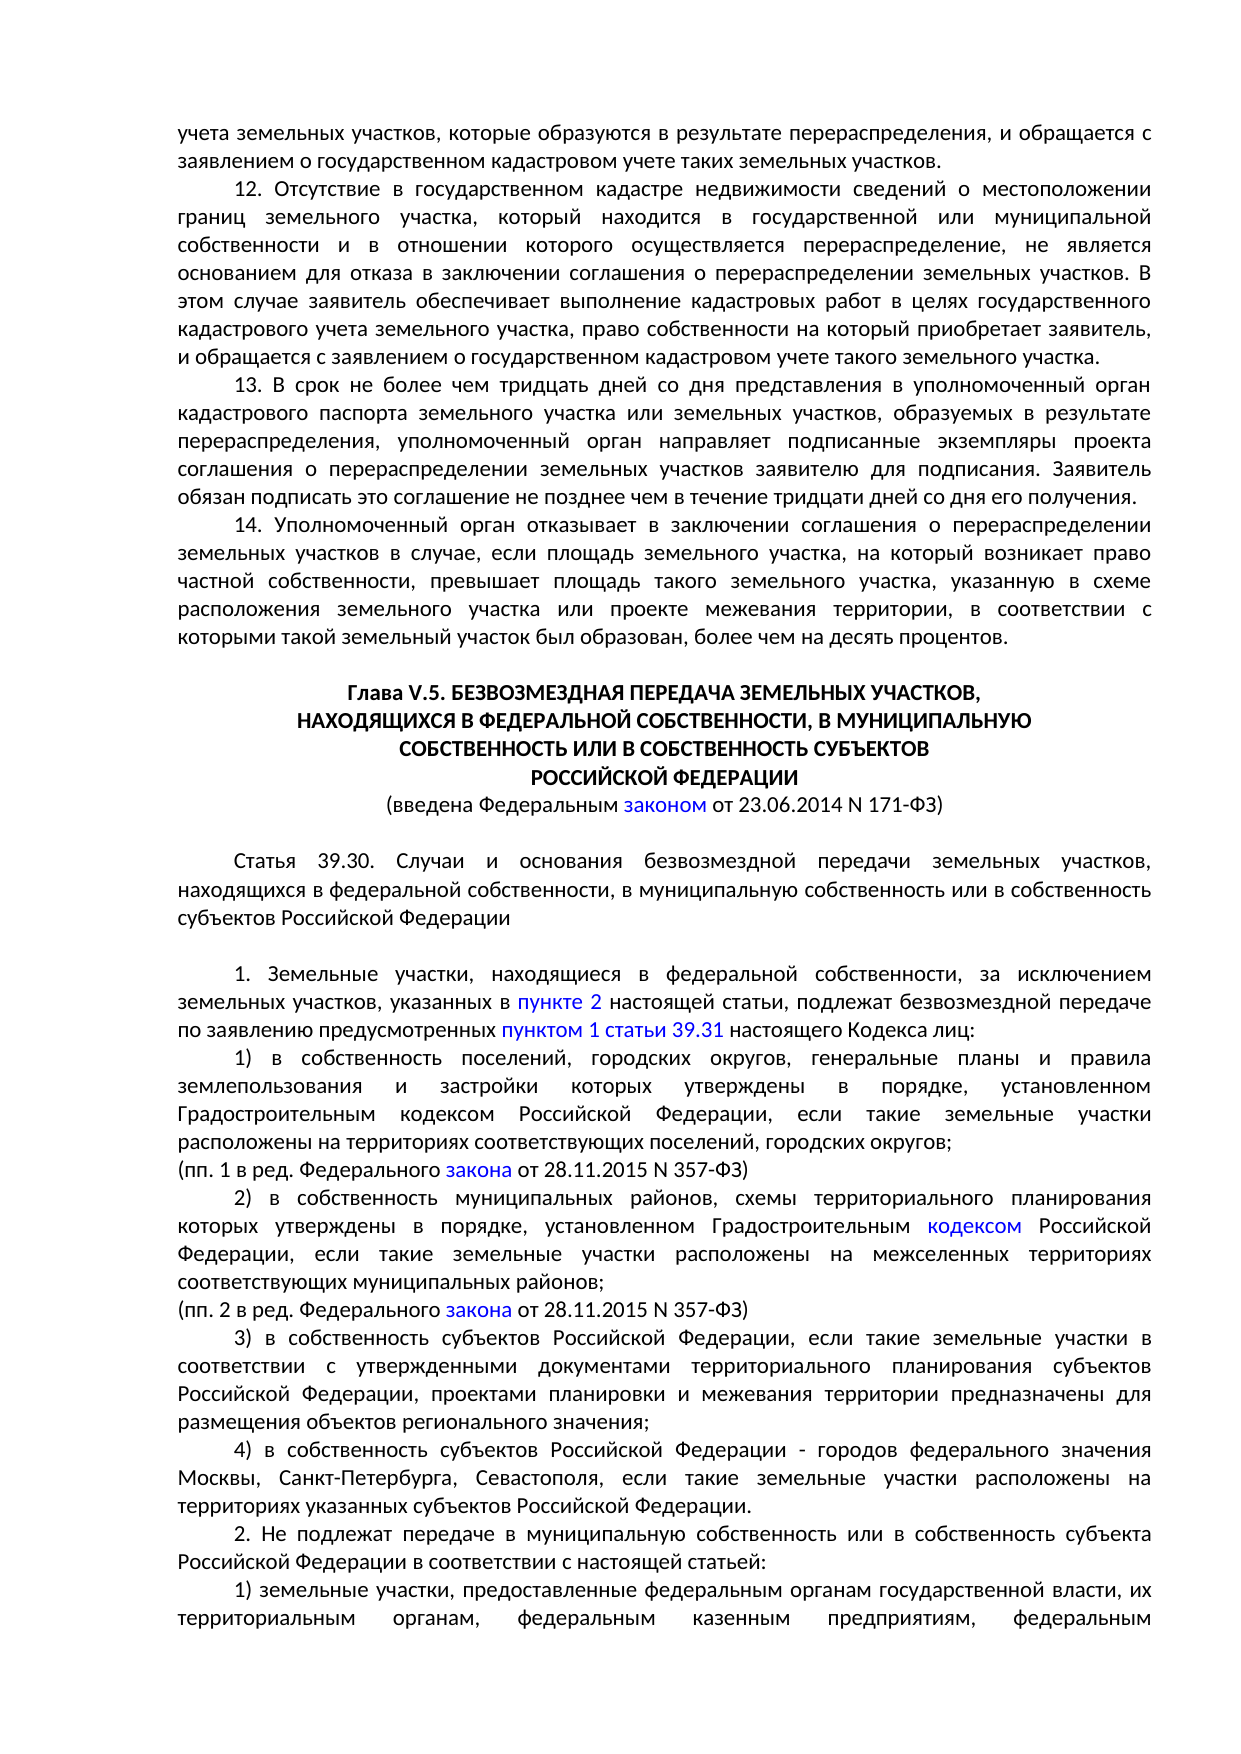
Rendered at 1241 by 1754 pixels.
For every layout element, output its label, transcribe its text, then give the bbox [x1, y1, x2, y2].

text 4) в собственность субъектов Российской Федерации - городов федерального значения Москвы, Санкт-Петербурга, Севастополя, если такие земельные участки расположены на территориях указанных субъектов Российской Федерации. [177, 1435, 1152, 1519]
title НАХОДЯЩИХСЯ В ФЕДЕРАЛЬНОЙ СОБСТВЕННОСТИ, В МУНИЦИПАЛЬНУЮ [177, 707, 1152, 734]
text 14. Уполномоченный орган отказывает в заключении соглашения о перераспределении земельных участков в случае, если площадь земельного участка, на который возникает право частной собственности, превышает площадь такого земельного участка, указанную в схеме расположения земельного участка или проекте межевания территории, в соответствии с которыми такой земельный участок был образован, более чем на десять процентов. [177, 510, 1152, 651]
text 2) в собственность муниципальных районов, схемы территориального планирования которых утверждены в порядке, установленном Градостроительным кодексом Российской Федерации, если такие земельные участки расположены на межселенных территориях соответствующих муниципальных районов; [177, 1183, 1152, 1295]
text 12. Отсутствие в государственном кадастре недвижимости сведений о местоположении границ земельного участка, который находится в государственной или муниципальной собственности и в отношении которого осуществляется перераспределение, не является основанием для отказа в заключении соглашения о перераспределении земельных участков. В этом случае заявитель обеспечивает выполнение кадастровых работ в целях государственного кадастрового учета земельного участка, право собственности на который приобретает заявитель, и обращается с заявлением о государственном кадастровом учете такого земельного участка. [177, 174, 1152, 370]
text (введена Федеральным законом от 23.06.2014 N 171-ФЗ) [177, 791, 1152, 819]
text (пп. 1 в ред. Федерального закона от 28.11.2015 N 357-ФЗ) [177, 1155, 1152, 1183]
text 1) в собственность поселений, городских округов, генеральные планы и правила землепользования и застройки которых утверждены в порядке, установленном Градостроительным кодексом Российской Федерации, если такие земельные участки расположены на территориях соответствующих поселений, городских округов; [177, 1043, 1152, 1155]
title СОБСТВЕННОСТЬ ИЛИ В СОБСТВЕННОСТЬ СУБЪЕКТОВ [177, 734, 1152, 763]
text 13. В срок не более чем тридцать дней со дня представления в уполномоченный орган кадастрового паспорта земельного участка или земельных участков, образуемых в результате перераспределения, уполномоченный орган направляет подписанные экземпляры проекта соглашения о перераспределении земельных участков заявителю для подписания. Заявитель обязан подписать это соглашение не позднее чем в течение тридцати дней со дня его получения. [177, 370, 1152, 510]
text Статья 39.30. Случаи и основания безвозмездной передачи земельных участков, находящихся в федеральной собственности, в муниципальную собственность или в собственность субъектов Российской Федерации [177, 847, 1152, 931]
text 3) в собственность субъектов Российской Федерации, если такие земельные участки в соответствии с утвержденными документами территориального планирования субъектов Российской Федерации, проектами планировки и межевания территории предназначены для размещения объектов регионального значения; [177, 1323, 1152, 1435]
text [177, 118, 1152, 174]
text 1. Земельные участки, находящиеся в федеральной собственности, за исключением земельных участков, указанных в пункте 2 настоящей статьи, подлежат безвозмездной передаче по заявлению предусмотренных пунктом 1 статьи 39.31 настоящего Кодекса лиц: [177, 959, 1152, 1043]
title РОССИЙСКОЙ ФЕДЕРАЦИИ [177, 763, 1152, 791]
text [177, 1575, 1152, 1631]
text 2. Не подлежат передаче в муниципальную собственность или в собственность субъекта Российской Федерации в соответствии с настоящей статьей: [177, 1519, 1152, 1575]
text (пп. 2 в ред. Федерального закона от 28.11.2015 N 357-ФЗ) [177, 1295, 1152, 1323]
title Глава V.5. БЕЗВОЗМЕЗДНАЯ ПЕРЕДАЧА ЗЕМЕЛЬНЫХ УЧАСТКОВ, [177, 678, 1152, 707]
